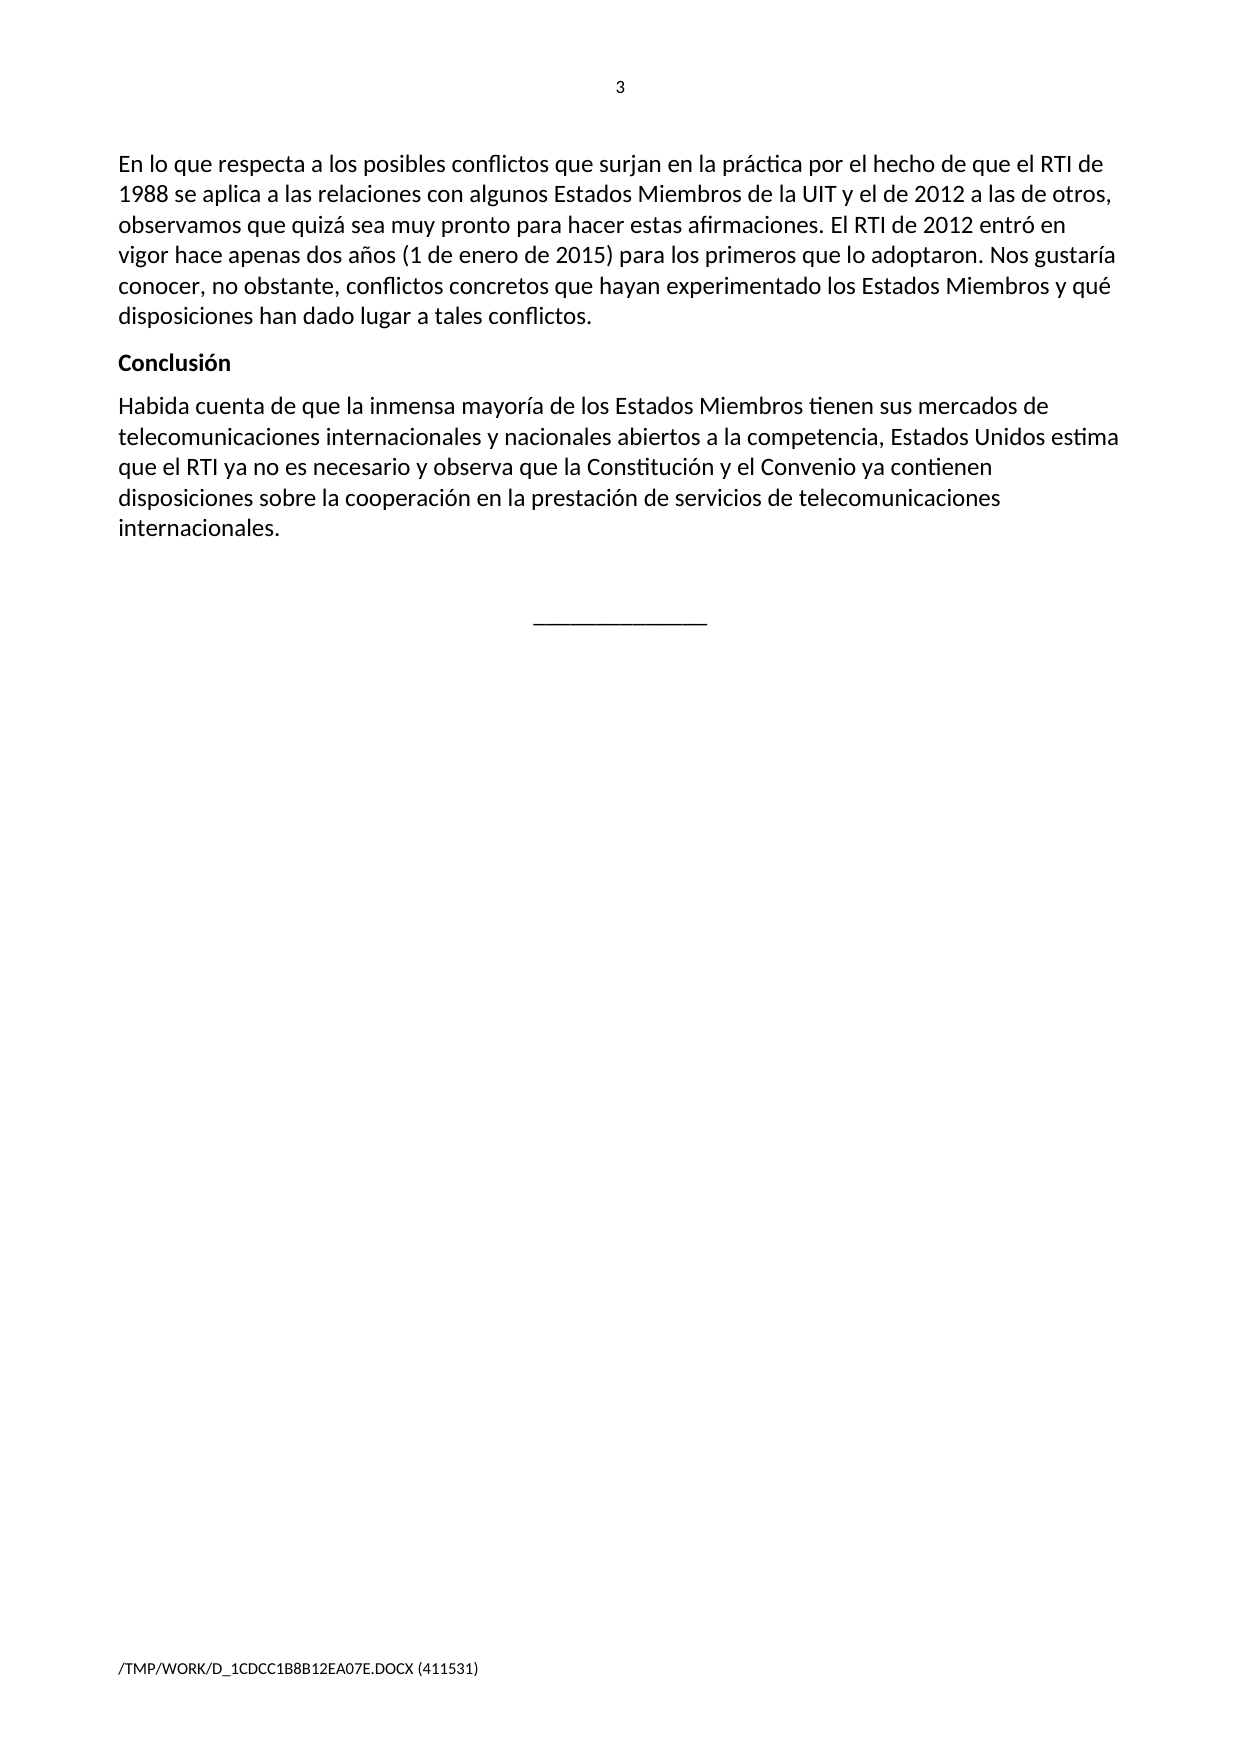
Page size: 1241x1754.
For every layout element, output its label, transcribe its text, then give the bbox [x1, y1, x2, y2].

text ______________ [118, 599, 1122, 629]
subtitle Conclusión [118, 347, 1122, 378]
text En lo que respecta a los posibles conflictos que surjan en la práctica por el hecho de que el RTI de 1988 se aplica a las relaciones con algunos Estados Miembros de la UIT y el de 2012 a las de otros, observamos que quizá sea muy pronto para hacer estas afirmaciones. El RTI de 2012 entró en vigor hace apenas dos años (1 de enero de 2015) para los primeros que lo adoptaron. Nos gustaría conocer, no obstante, conflictos concretos que hayan experimentado los Estados Miembros y qué disposiciones han dado lugar a tales conflictos. [118, 148, 1122, 331]
text Habida cuenta de que la inmensa mayoría de los Estados Miembros tienen sus mercados de telecomunicaciones internacionales y nacionales abiertos a la competencia, Estados Unidos estima que el RTI ya no es necesario y observa que la Constitución y el Convenio ya contienen disposiciones sobre la cooperación en la prestación de servicios de telecomunicaciones internacionales. [118, 391, 1122, 543]
